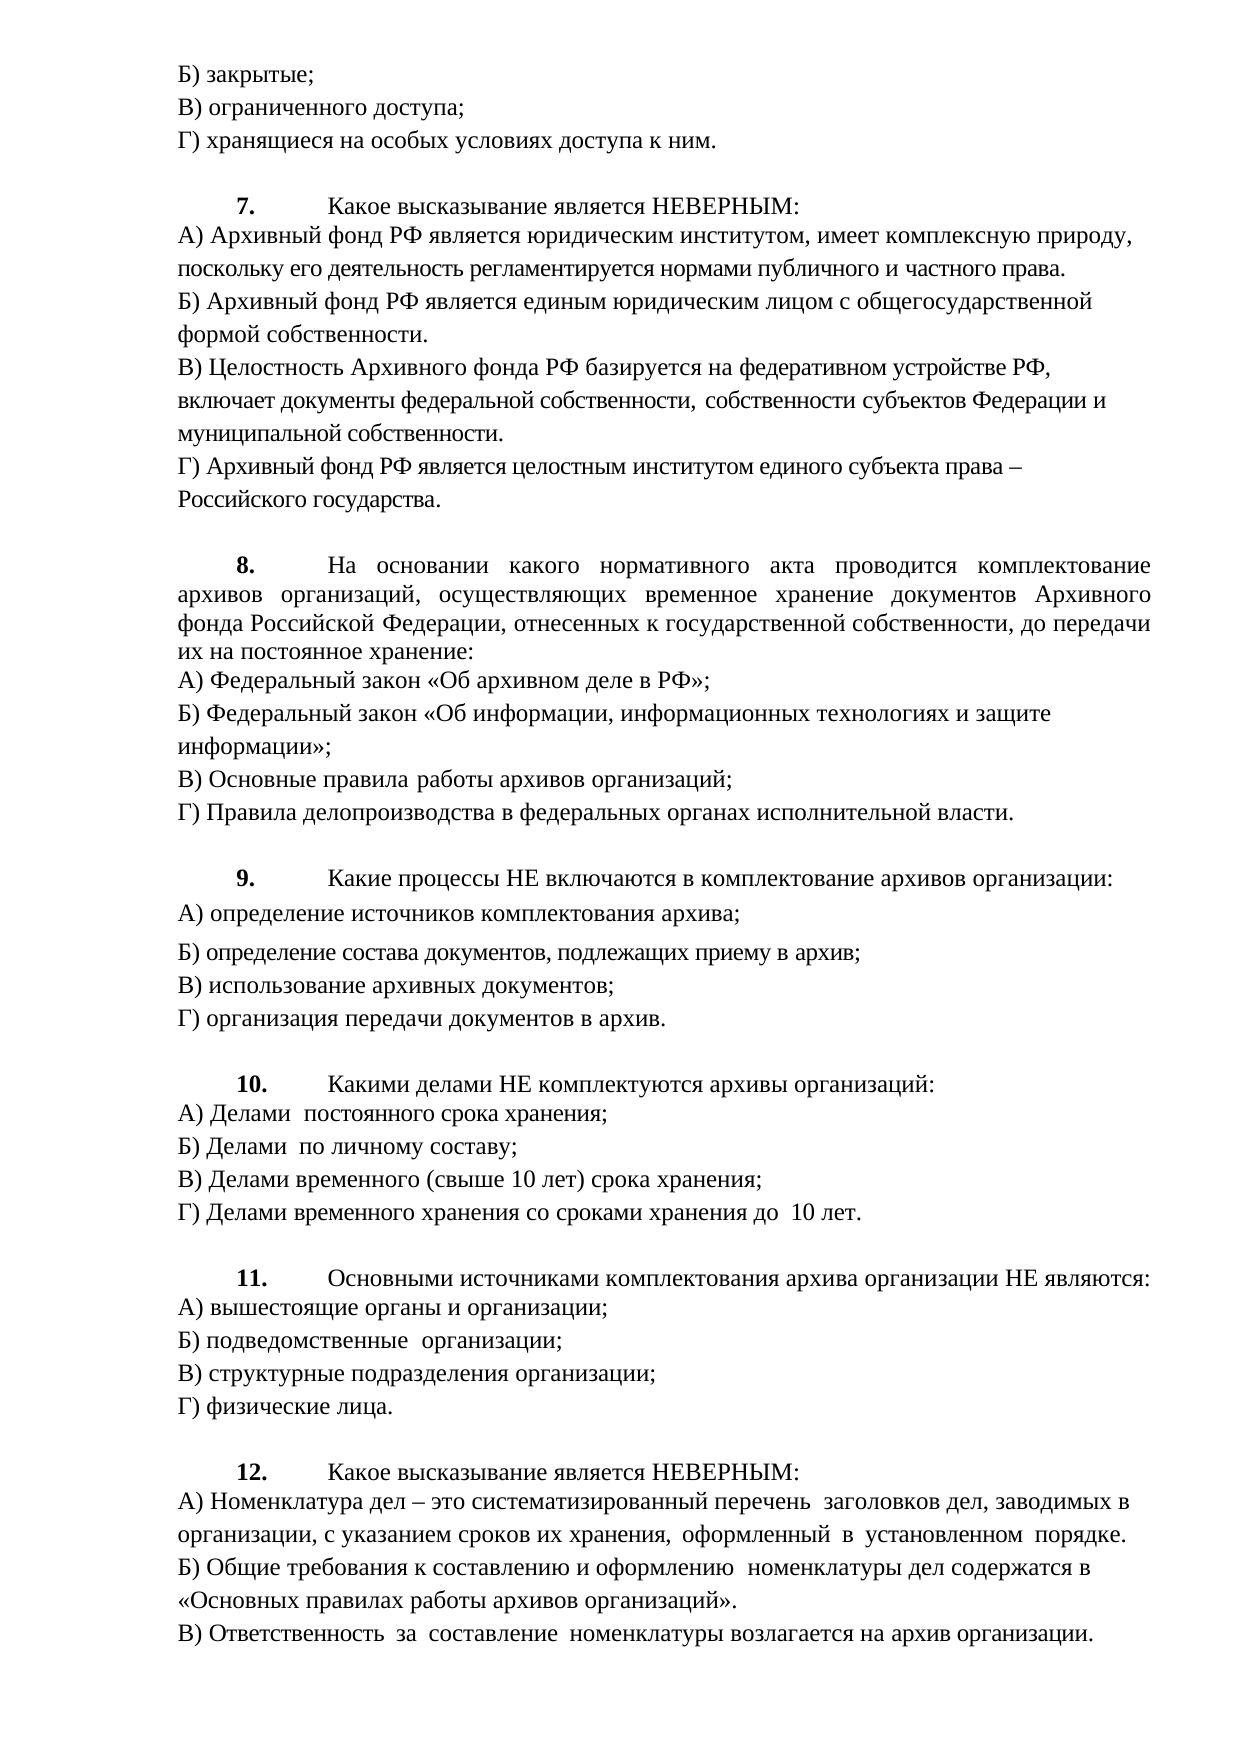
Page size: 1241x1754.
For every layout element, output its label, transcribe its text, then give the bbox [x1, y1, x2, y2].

text В) ограниченного доступа; [177, 92, 1152, 121]
text В) Основные правила работы архивов организаций; [177, 764, 1152, 793]
list Какие процессы НЕ включаются в комплектование архивов организации: [177, 863, 1152, 892]
text Г) Правила делопроизводства в федеральных органах исполнительной власти. [177, 797, 1152, 826]
text А) Федеральный закон «Об архивном деле в РФ»; [177, 665, 1152, 694]
text Б) Архивный фонд РФ является единым юридическим лицом с общегосударственной формой собственности. [177, 286, 1152, 348]
list Какое высказывание является НЕВЕРНЫМ: [177, 1457, 1152, 1486]
text Г) организация передачи документов в архив. [177, 1003, 1152, 1032]
text А) вышестоящие органы и организации; [177, 1292, 1152, 1321]
text А) Номенклатура дел – это систематизированный перечень заголовков дел, заводимых в организации, с указанием сроков их хранения, оформленный в установленном порядке. [177, 1486, 1152, 1548]
text Б) определение состава документов, подлежащих приему в архив; [177, 937, 1152, 966]
text В) Делами временного (свыше 10 лет) срока хранения; [177, 1164, 1152, 1193]
text В) структурные подразделения организации; [177, 1358, 1152, 1387]
text А) Делами постоянного срока хранения; [177, 1098, 1152, 1127]
text Г) Делами временного хранения со сроками хранения до 10 лет. [177, 1197, 1152, 1226]
list Какими делами НЕ комплектуются архивы организаций: [177, 1069, 1152, 1098]
text Б) Делами по личному составу; [177, 1131, 1152, 1160]
text В) Целостность Архивного фонда РФ базируется на федеративном устройстве РФ, включает документы федеральной собственности, собственности субъектов Федерации и муниципальной собственности. [177, 352, 1152, 447]
list На основании какого нормативного акта проводится комплектование архивов организаций, осуществляющих временное хранение документов Архивного фонда Российской Федерации, отнесенных к государственной собственности, до передачи их на постоянное хранение: [177, 550, 1152, 665]
text Б) Федеральный закон «Об информации, информационных технологиях и защите информации»; [177, 698, 1152, 760]
list Какое высказывание является НЕВЕРНЫМ: [177, 191, 1152, 220]
text Б) Общие требования к составлению и оформлению номенклатуры дел содержатся в «Основных правилах работы архивов организаций». [177, 1552, 1152, 1614]
text Г) Архивный фонд РФ является целостным институтом единого субъекта права – Российского государства. [177, 451, 1152, 513]
text Г) хранящиеся на особых условиях доступа к ним. [177, 125, 1152, 154]
text В) Ответственность за составление номенклатуры возлагается на архив организации. [177, 1618, 1152, 1647]
text Г) физические лица. [177, 1391, 1152, 1420]
text Б) подведомственные организации; [177, 1325, 1152, 1354]
list Основными источниками комплектования архива организации НЕ являются: [177, 1263, 1152, 1292]
text А) Архивный фонд РФ является юридическим институтом, имеет комплексную природу, поскольку его деятельность регламентируется нормами публичного и частного права. [177, 220, 1152, 282]
text А) определение источников комплектования архива; [177, 898, 1152, 927]
text В) использование архивных документов; [177, 971, 1152, 999]
text Б) закрытые; [177, 59, 1152, 88]
